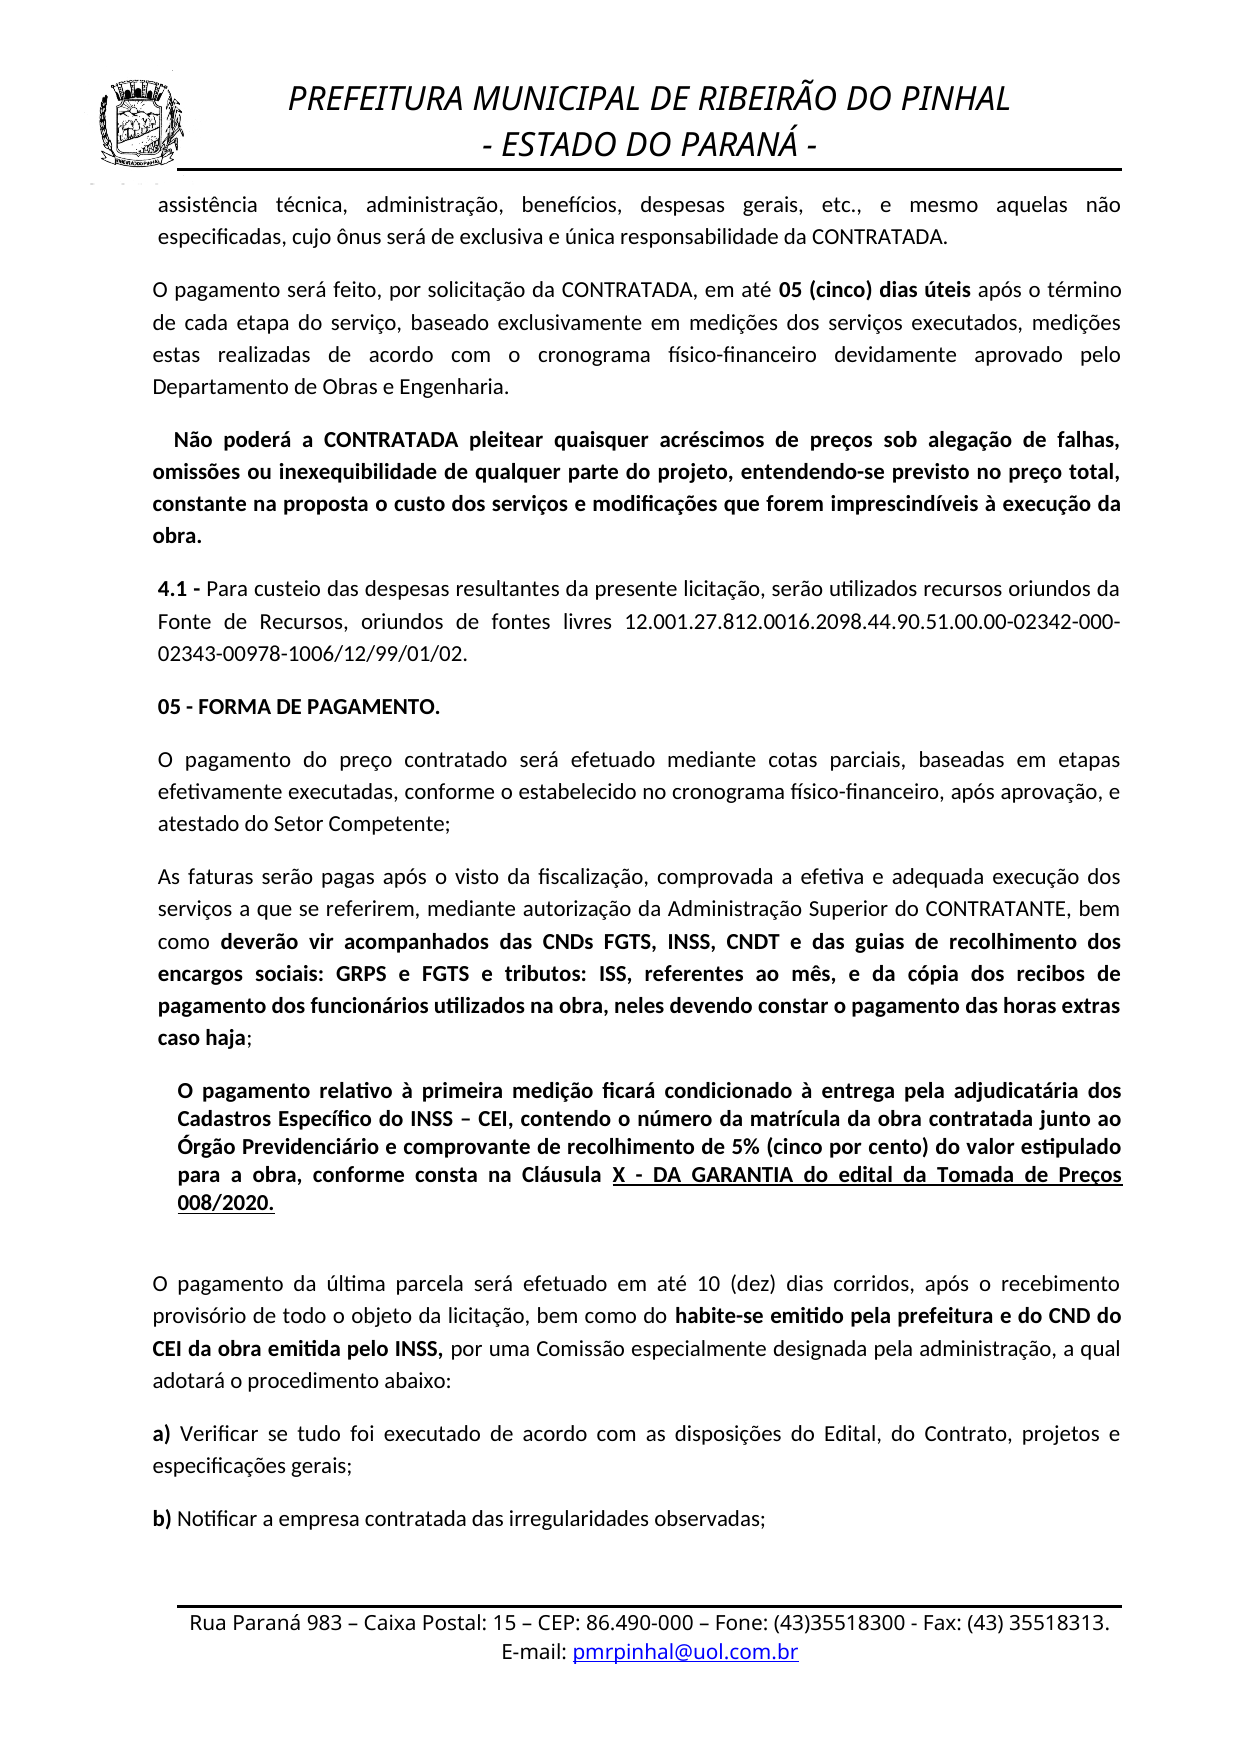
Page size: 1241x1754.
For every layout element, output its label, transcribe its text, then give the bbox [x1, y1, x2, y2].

text O pagamento do preço contratado será efetuado mediante cotas parciais, baseadas em etapas efetivamente executadas, conforme o estabelecido no cronograma físico-financeiro, após aprovação, e atestado do Setor Competente; [158, 745, 1122, 837]
text 4.1 - Para custeio das despesas resultantes da presente licitação, serão utilizados recursos oriundos da Fonte de Recursos, oriundos de fontes livres 12.001.27.812.0016.2098.44.90.51.00.00-02342-000- 02343-00978-1006/12/99/01/02. [158, 574, 1122, 667]
text a) Verificar se tudo foi executado de acordo com as disposições do Edital, do Contrato, projetos e especificações gerais; [152, 1419, 1122, 1479]
text O pagamento será feito, por solicitação da CONTRATADA, em até 05 (cinco) dias úteis após o término de cada etapa do serviço, baseado exclusivamente em medições dos serviços executados, medições estas realizadas de acordo com o cronograma físico-financeiro devidamente aprovado pelo Departamento de Obras e Engenharia. [152, 275, 1122, 400]
picture [83, 65, 202, 185]
text b) Notificar a empresa contratada das irregularidades observadas; [152, 1504, 1122, 1532]
text O pagamento relativo à primeira medição ficará condicionado à entrega pela adjudicatária dos Cadastros Específico do INSS – CEI, contendo o número da matrícula da obra contratada junto ao Órgão Previdenciário e comprovante de recolhimento de 5% (cinco por cento) do valor estipulado para a obra, conforme consta na Cláusula X - DA GARANTIA do edital da Tomada de Preços 008/2020. [177, 1076, 1122, 1216]
text O pagamento da última parcela será efetuado em até 10 (dez) dias corridos, após o recebimento provisório de todo o objeto da licitação, bem como do habite-se emitido pela prefeitura e do CND do CEI da obra emitida pelo INSS, por uma Comissão especialmente designada pela administração, a qual adotará o procedimento abaixo: [152, 1269, 1122, 1394]
text Não poderá a CONTRATADA pleitear quaisquer acréscimos de preços sob alegação de falhas, omissões ou inexequibilidade de qualquer parte do projeto, entendendo-se previsto no preço total, constante na proposta o custo dos serviços e modificações que forem imprescindíveis à execução da obra. [152, 425, 1122, 549]
text As faturas serão pagas após o visto da fiscalização, comprovada a efetiva e adequada execução dos serviços a que se referirem, mediante autorização da Administração Superior do CONTRATANTE, bem como deverão vir acompanhados das CNDs FGTS, INSS, CNDT e das guias de recolhimento dos encargos sociais: GRPS e FGTS e tributos: ISS, referentes ao mês, e da cópia dos recibos de pagamento dos funcionários utilizados na obra, neles devendo constar o pagamento das horas extras caso haja; [158, 862, 1122, 1051]
text 05 - FORMA DE PAGAMENTO. [158, 692, 1122, 720]
